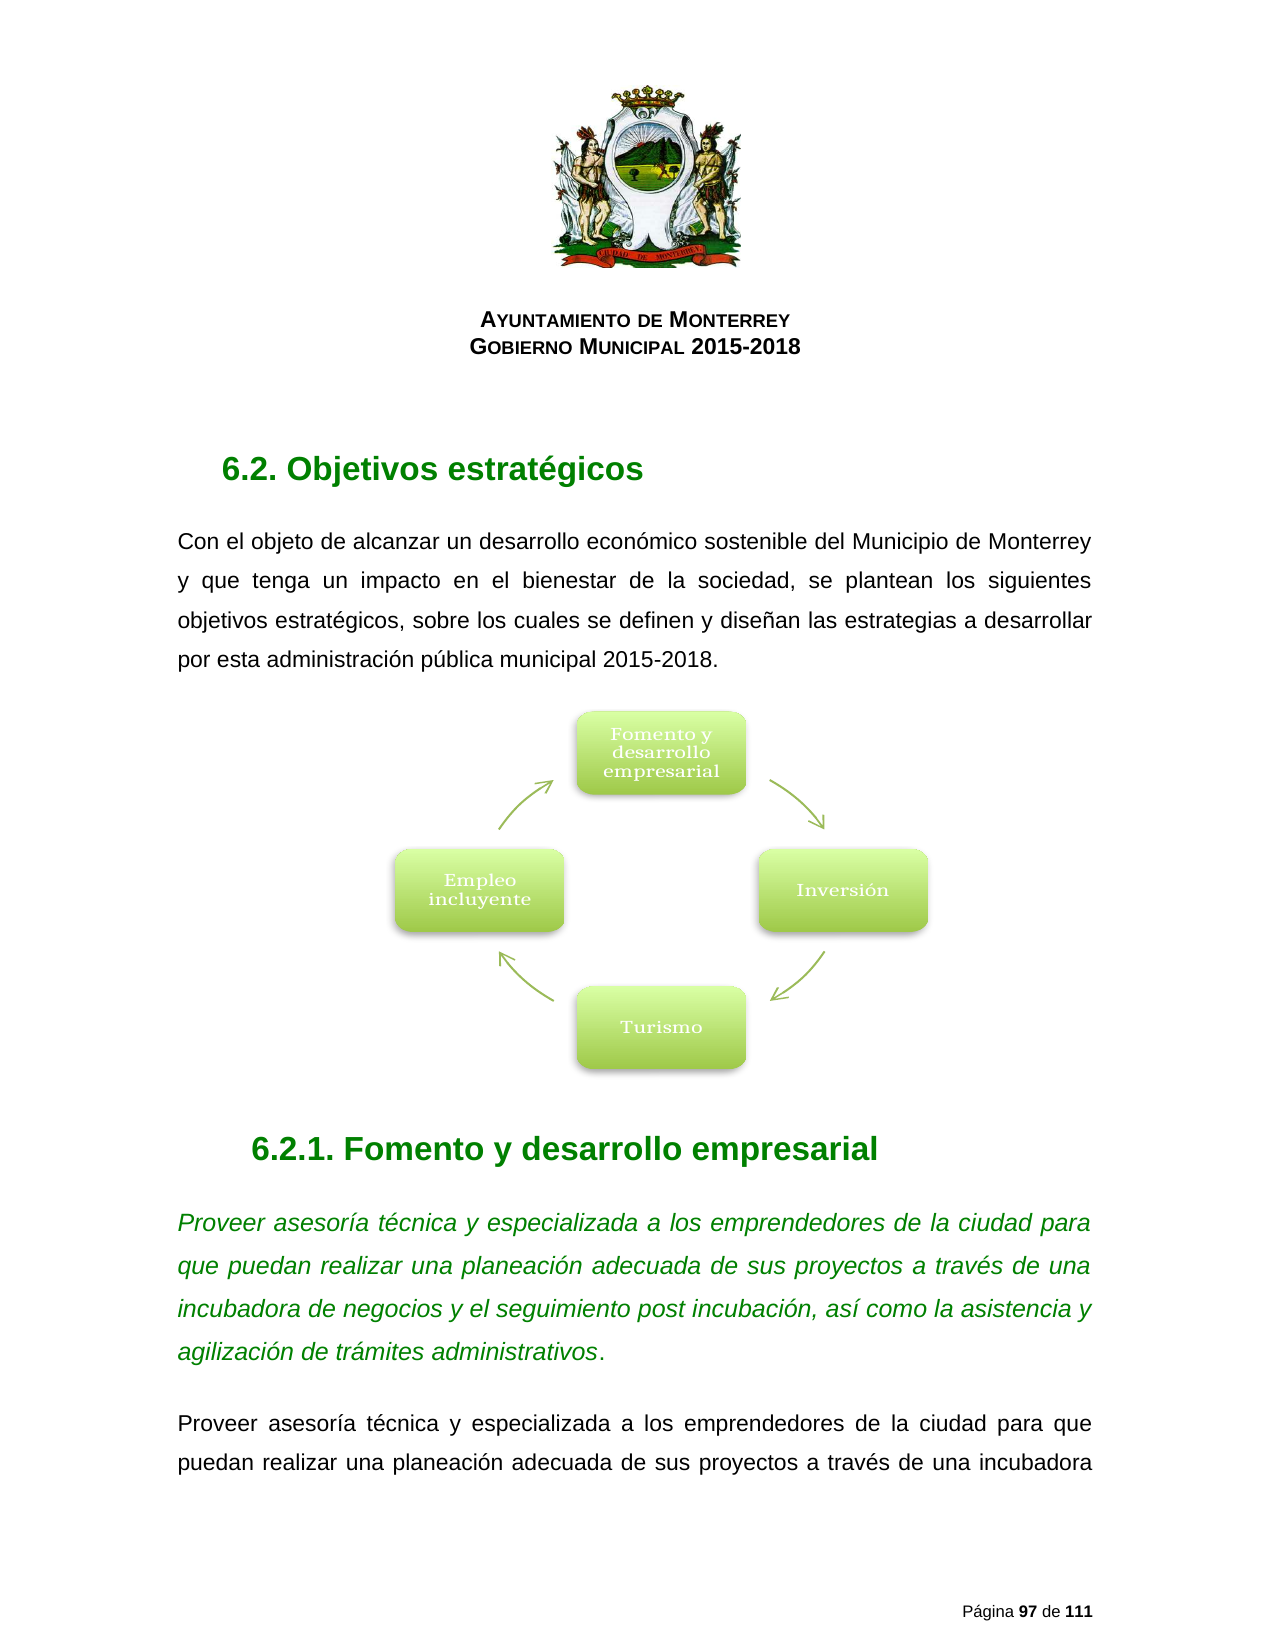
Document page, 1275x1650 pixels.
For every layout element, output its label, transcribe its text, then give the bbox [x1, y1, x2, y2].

picture [551, 85, 741, 268]
text Con el objeto de alcanzar un desarrollo económico sostenible del Municipio de Monterrey y que tenga un impacto en el bienestar de la sociedad, se plantean los siguientes objetivos estratégicos, sobre los cuales se definen y diseñan las estrategias a desarrollar por esta administración pública municipal 2015-2018. [177, 528, 1093, 672]
text 6.2. Objetivos estratégicos [177, 449, 1093, 488]
text Proveer asesoría técnica y especializada a los emprendedores de la ciudad para que puedan realizar una planeación adecuada de sus proyectos a través de una incubadora de negocios y el seguimiento post incubación, así como la asistencia y agilización de trámites administrativos. [177, 1208, 1093, 1366]
text 6.2.1. Fomento y desarrollo empresarial [177, 1129, 1093, 1168]
